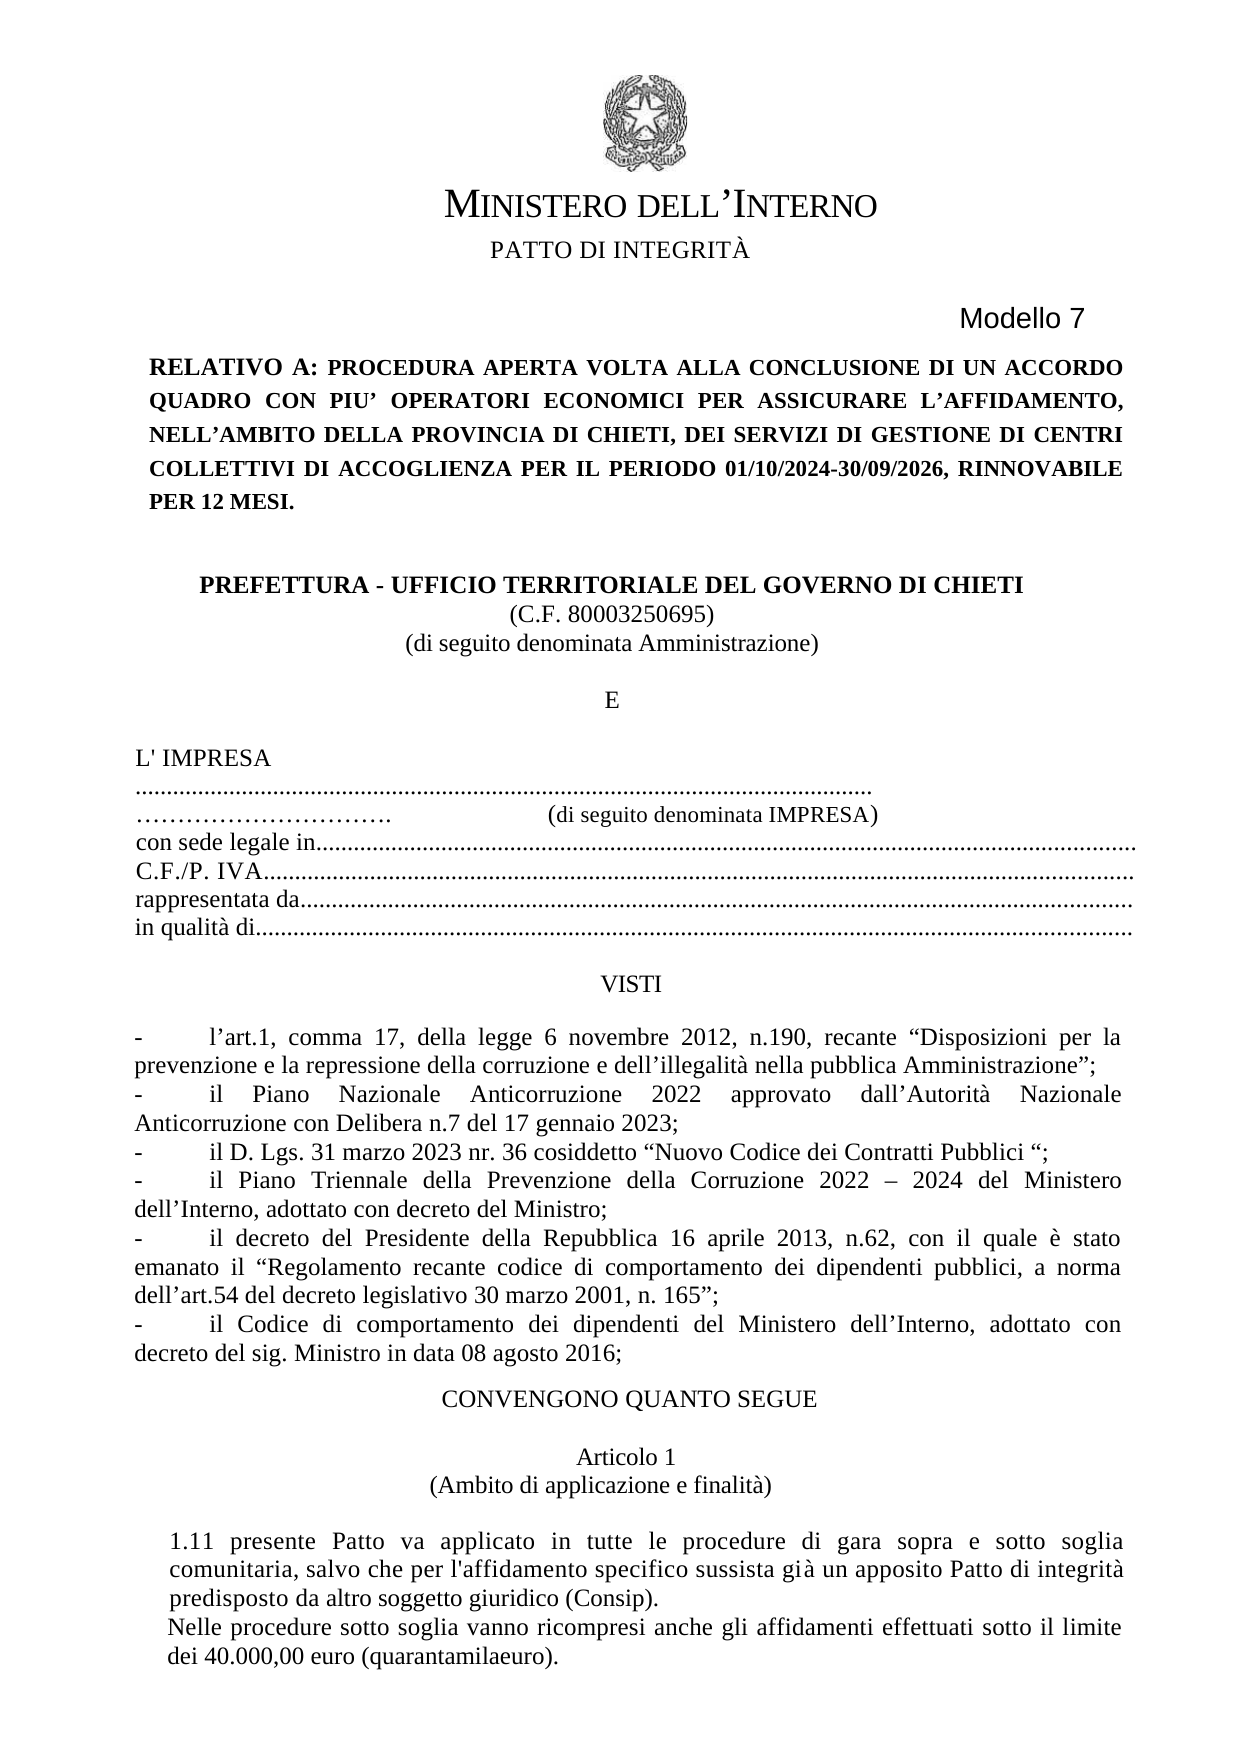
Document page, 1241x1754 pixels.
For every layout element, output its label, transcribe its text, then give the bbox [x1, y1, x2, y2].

text L' IMPRESA …………………………. (di seguito denominata IMPRESA) [135, 744, 1125, 828]
text in qualità di [134, 913, 1125, 941]
text VISTI [138, 969, 1125, 998]
text RELATIVO A: PROCEDURA APERTA VOLTA ALLA CONCLUSIONE DI UN ACCORDO QUADRO CON PIU’ OPERATORI ECONOMICI PER ASSICURARE L’AFFIDAMENTO, NELL’AMBITO DELLA PROVINCIA DI CHIETI, DEI SERVIZI DI GESTIONE DI CENTRI COLLETTIVI DI ACCOGLIENZA PER IL PERIODO 01/10/2024-30/09/2026, RINNOVABILE PER 12 MESI. [149, 348, 1125, 516]
text Modello 7 [443, 302, 1125, 336]
text PREFETTURA - UFFICIO TERRITORIALE DEL GOVERNO DI CHIETI [153, 571, 1071, 599]
list il Codice di comportamento dei dipendenti del Ministero dell’Interno, adottato con decreto del sig. Ministro in data 08 agosto 2016; [134, 1309, 1123, 1367]
text (di seguito denominata Amministrazione) [153, 628, 1071, 657]
list il Piano Nazionale Anticorruzione 2022 approvato dall’Autorità Nazionale Anticorruzione con Delibera n.7 del 17 gennaio 2023; [134, 1079, 1123, 1137]
text (C.F. 80003250695) [153, 599, 1071, 628]
text con sede legale in [136, 828, 1125, 856]
text C.F./P. IVA [136, 857, 1125, 885]
text Articolo 1 [468, 1443, 783, 1471]
text (Ambito di applicazione e finalità) [429, 1471, 783, 1499]
list il D. Lgs. 31 marzo 2023 nr. 36 cosiddetto “Nuovo Codice dei Contratti Pubblici “; [134, 1137, 1123, 1165]
text E [153, 686, 1071, 714]
list il Piano Triennale della Prevenzione della Corruzione 2022 – 2024 del Ministero dell’Interno, adottato con decreto del Ministro; [134, 1165, 1123, 1223]
list l’art.1, comma 17, della legge 6 novembre 2012, n.190, recante “Disposizioni per la prevenzione e la repressione della corruzione e dell’illegalità nella pubblica Amministrazione”; [134, 1022, 1123, 1079]
text Nelle procedure sotto soglia vanno ricompresi anche gli affidamenti effettuati sotto il limite dei 40.000,00 euro (quarantamilaeuro). [167, 1612, 1125, 1669]
picture [603, 75, 688, 172]
text CONVENGONO QUANTO SEGUE [134, 1379, 1125, 1415]
list il decreto del Presidente della Repubblica 16 aprile 2013, n.62, con il quale è stato emanato il “Regolamento recante codice di comportamento dei dipendenti pubblici, a norma dell’art.54 del decreto legislativo 30 marzo 2001, n. 165”; [134, 1223, 1123, 1309]
text rappresentata da [135, 885, 1125, 913]
text 1.11 presente Patto va applicato in tutte le procedure di gara sopra e sotto soglia comunitaria, salvo che per l'affidamento specifico sussista già un apposito Patto di integrità predisposto da altro soggetto giuridico (Consip). [169, 1526, 1125, 1612]
